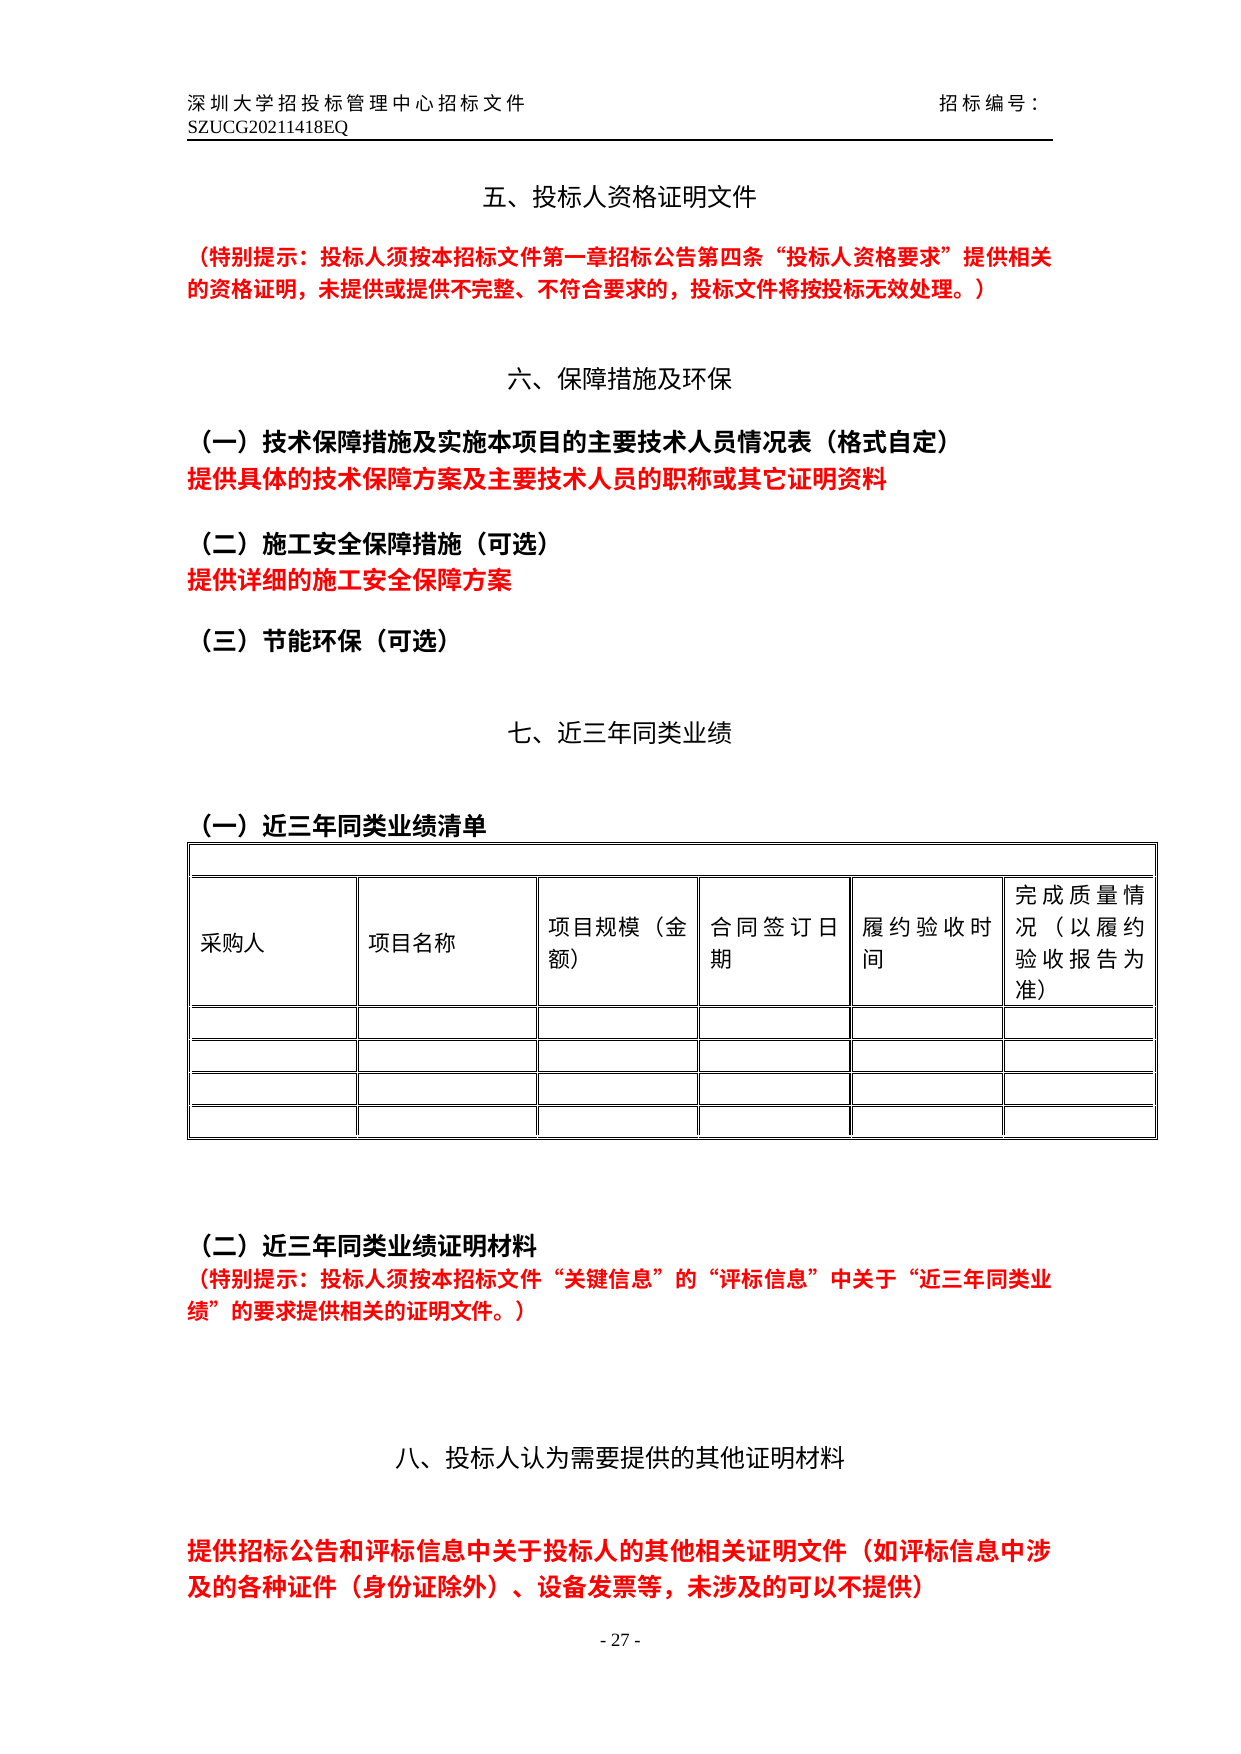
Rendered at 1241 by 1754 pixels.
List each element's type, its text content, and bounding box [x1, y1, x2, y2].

table_cell [189, 1038, 357, 1071]
table_cell [853, 1008, 1002, 1038]
table_header [190, 845, 1155, 875]
text （一）技术保障措施及实施本项目的主要技术人员情况表（格式自定） [187, 423, 1053, 459]
table_cell [853, 1041, 1002, 1071]
table_cell [537, 1107, 698, 1137]
text （三）节能环保（可选） [187, 622, 1053, 658]
table_cell 项目名称 [359, 878, 536, 1005]
table_cell [358, 1107, 537, 1137]
table_cell [190, 1071, 356, 1104]
subtitle 六、保障措施及环保 [187, 359, 1053, 396]
table_cell 项目规模（金额） [539, 878, 697, 1005]
table_cell [851, 1104, 1004, 1137]
table_cell 合同签订日期 [700, 878, 849, 1005]
table_cell [699, 1107, 851, 1137]
subtitle 五、投标人资格证明文件 [187, 177, 1053, 213]
table_cell [1004, 1005, 1156, 1038]
text 提供详细的施工安全保障方案 [187, 560, 1053, 597]
table_cell [539, 1008, 697, 1038]
table_cell [700, 1041, 849, 1071]
table_cell [1005, 1071, 1155, 1104]
text （二）施工安全保障措施（可选） [187, 524, 1053, 560]
table_cell [359, 1074, 536, 1104]
subtitle 八、投标人认为需要提供的其他证明材料 [187, 1439, 1053, 1475]
table_cell [853, 1074, 1002, 1104]
table_cell [1004, 1038, 1156, 1071]
text （二）近三年同类业绩证明材料 [187, 1226, 1053, 1262]
table_cell 完成质量情况（以履约验收报告为准） [1004, 875, 1156, 1005]
text 提供具体的技术保障方案及主要技术人员的职称或其它证明资料 [187, 459, 1053, 495]
text 提供招标公告和评标信息中关于投标人的其他相关证明文件（如评标信息中涉及的各种证件（身份证除外）、设备发票等，未涉及的可以不提供） [187, 1531, 1053, 1603]
subtitle 七、近三年同类业绩 [187, 714, 1053, 750]
table_cell [539, 1074, 697, 1104]
table_cell 采购人 [189, 875, 357, 1005]
text （特别提示：投标人须按本招标文件“关键信息”的“评标信息”中关于“近三年同类业绩”的要求提供相关的证明文件。） [187, 1262, 1053, 1326]
table_cell [190, 1104, 357, 1137]
table_cell 履约验收时间 [853, 878, 1002, 1005]
table_cell [1004, 1104, 1155, 1137]
table_cell [539, 1041, 697, 1071]
text （特别提示：投标人须按本招标文件第一章招标公告第四条“投标人资格要求”提供相关的资格证明，未提供或提供不完整、不符合要求的，投标文件将按投标无效处理。） [187, 240, 1053, 304]
text （一）近三年同类业绩清单 [187, 806, 1053, 842]
table_cell [359, 1008, 536, 1038]
table_cell [700, 1074, 849, 1104]
table_cell [700, 1008, 849, 1038]
table_cell [189, 1005, 357, 1038]
table_cell [359, 1041, 536, 1071]
